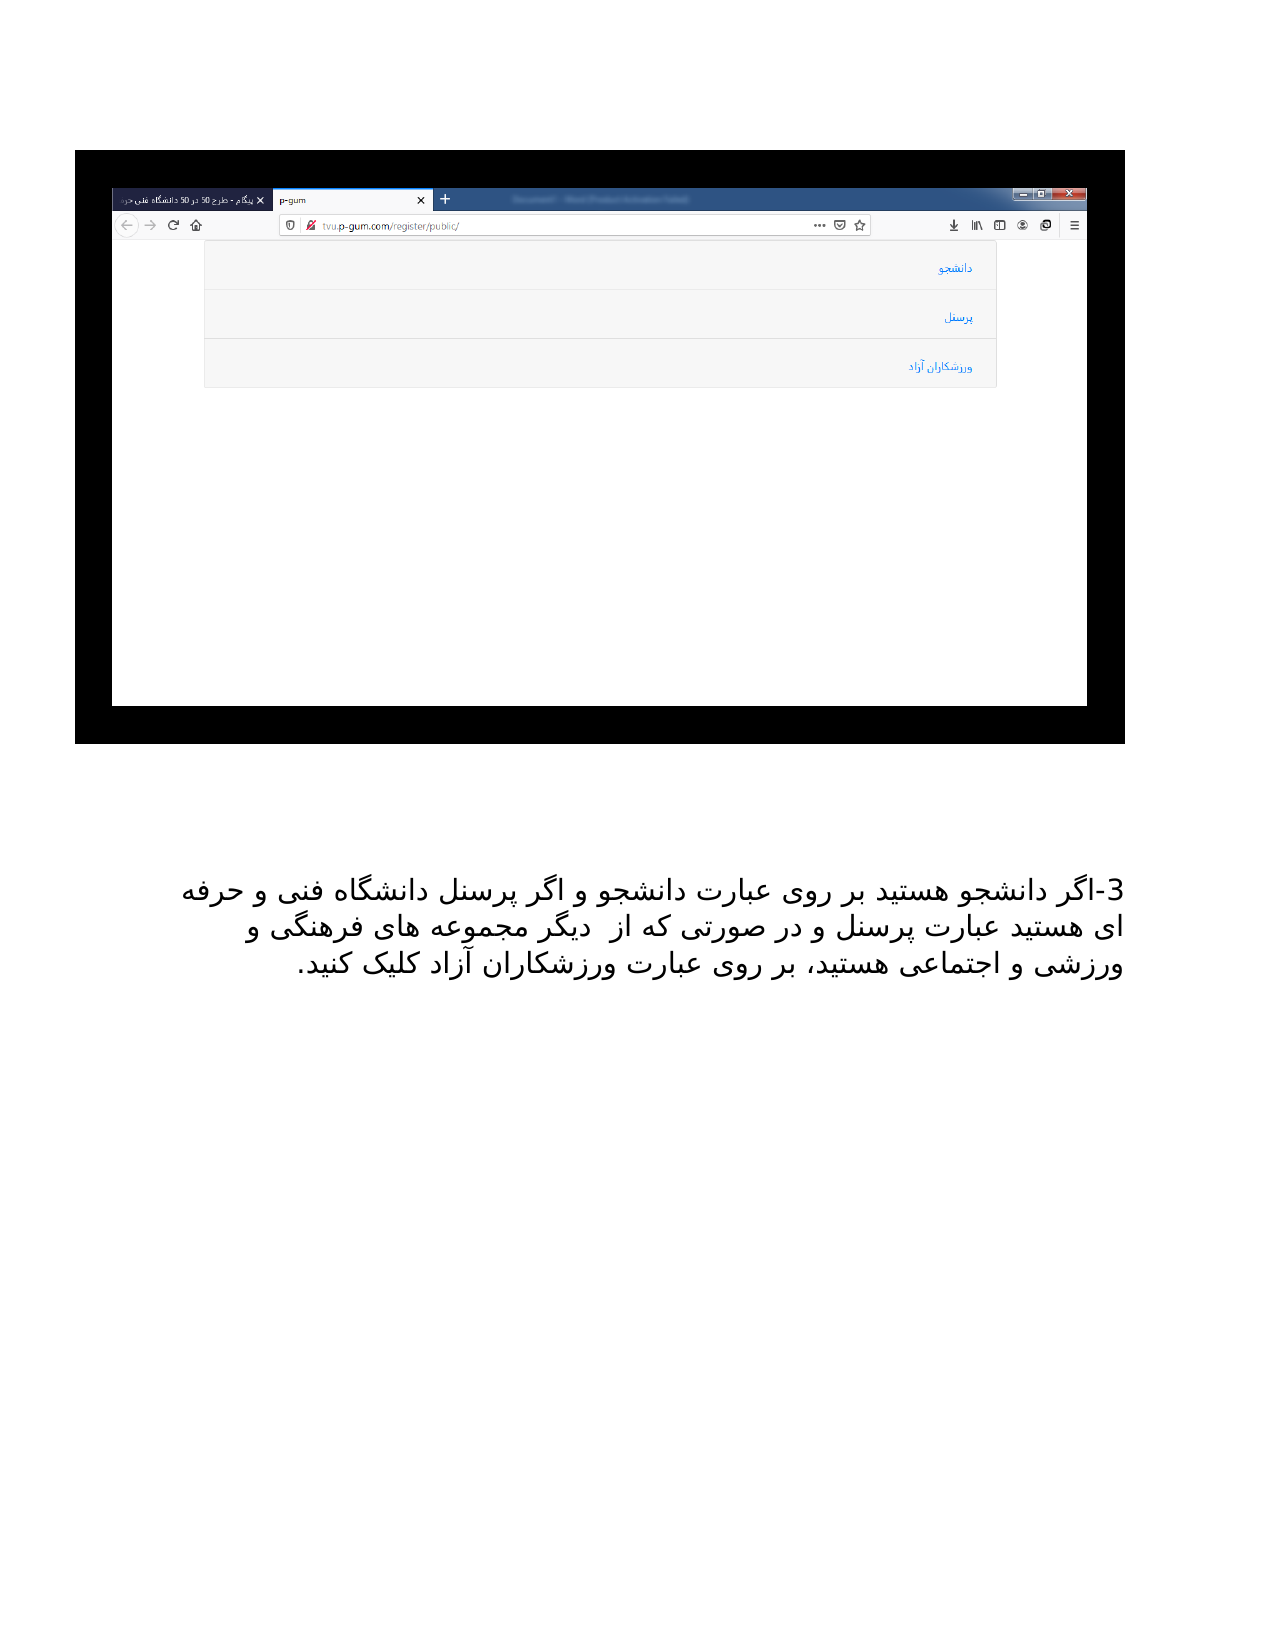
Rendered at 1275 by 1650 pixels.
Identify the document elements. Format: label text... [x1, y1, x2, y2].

text 3-اگر دانشجو هستید بر روی عبارت دانشجو و اگر پرسنل دانشگاه فنی و حرفه ای هستید عبارت پرسنل و در صورتی که از دیگر مجموعه های فرهنگی و ورزشی و اجتماعی هستید، بر روی عبارت ورزشکاران آزاد کلیک کنید. [150, 873, 1125, 980]
picture [112, 188, 1087, 706]
